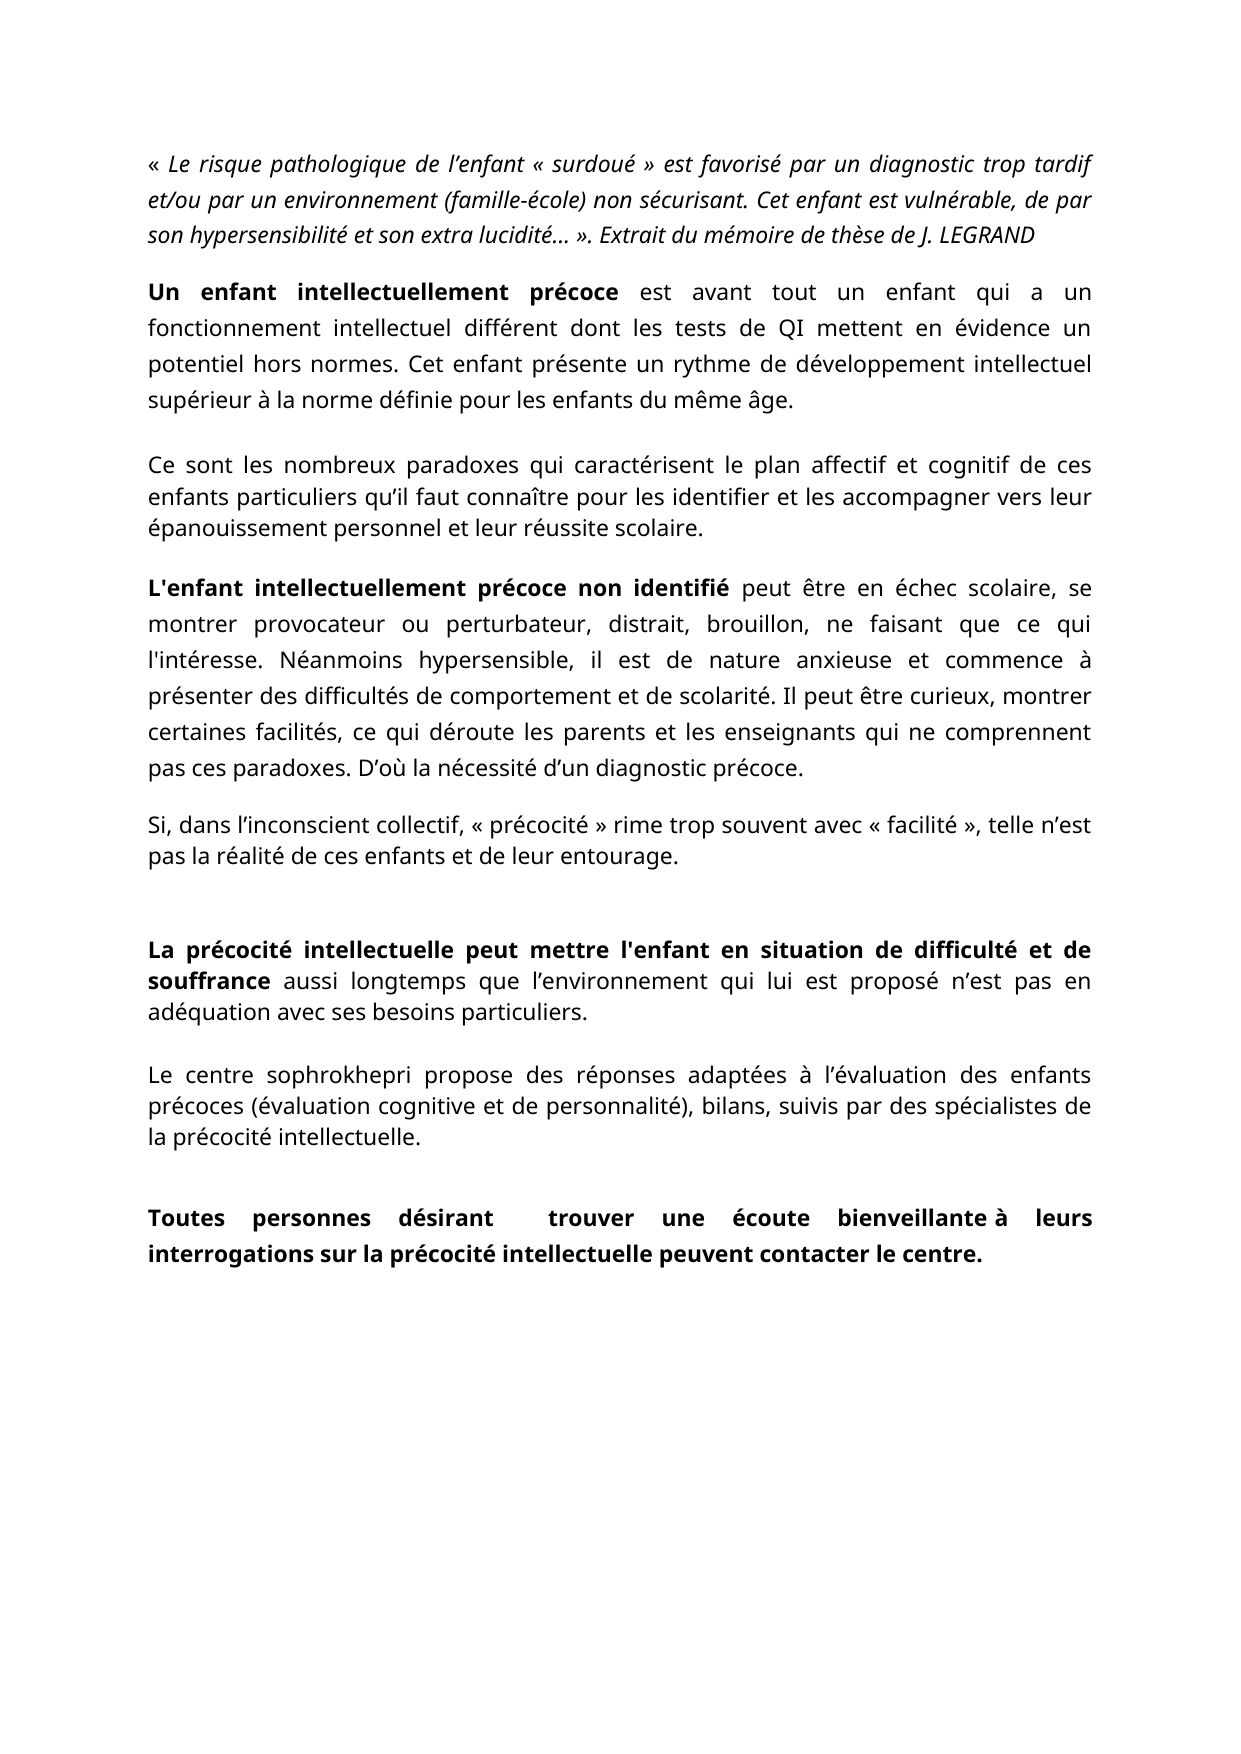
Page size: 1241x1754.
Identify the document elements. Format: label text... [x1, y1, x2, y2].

text Ce sont les nombreux paradoxes qui caractérisent le plan affectif et cognitif de ces enfants particuliers qu’il faut connaître pour les identifier et les accompagner vers leur épanouissement personnel et leur réussite scolaire. [148, 449, 1093, 543]
text « Le risque pathologique de l’enfant « surdoué » est favorisé par un diagnostic trop tardif et/ou par un environnement (famille-école) non sécurisant. Cet enfant est vulnérable, de par son hypersensibilité et son extra lucidité... ». Extrait du mémoire de thèse de J. LEGRAND [148, 148, 1093, 251]
subtitle Toutes personnes désirant trouver une écoute bienveillante à leurs interrogations sur la précocité intellectuelle peuvent contacter le centre. [148, 1202, 1093, 1269]
text Si, dans l’inconscient collectif, « précocité » rime trop souvent avec « facilité », telle n’est pas la réalité de ces enfants et de leur entourage. [148, 808, 1093, 871]
text La précocité intellectuelle peut mettre l'enfant en situation de difficulté et de souffrance aussi longtemps que l’environnement qui lui est proposé n’est pas en adéquation avec ses besoins particuliers. [148, 933, 1093, 1027]
text Le centre sophrokhepri propose des réponses adaptées à l’évaluation des enfants précoces (évaluation cognitive et de personnalité), bilans, suivis par des spécialistes de la précocité intellectuelle. [148, 1058, 1093, 1152]
text Un enfant intellectuellement précoce est avant tout un enfant qui a un fonctionnement intellectuel différent dont les tests de QI mettent en évidence un potentiel hors normes. Cet enfant présente un rythme de développement intellectuel supérieur à la norme définie pour les enfants du même âge. [148, 276, 1093, 415]
text L'enfant intellectuellement précoce non identifié peut être en échec scolaire, se montrer provocateur ou perturbateur, distrait, brouillon, ne faisant que ce qui l'intéresse. Néanmoins hypersensible, il est de nature anxieuse et commence à présenter des difficultés de comportement et de scolarité. Il peut être curieux, montrer certaines facilités, ce qui déroute les parents et les enseignants qui ne comprennent pas ces paradoxes. D’où la nécessité d’un diagnostic précoce. [148, 572, 1093, 783]
